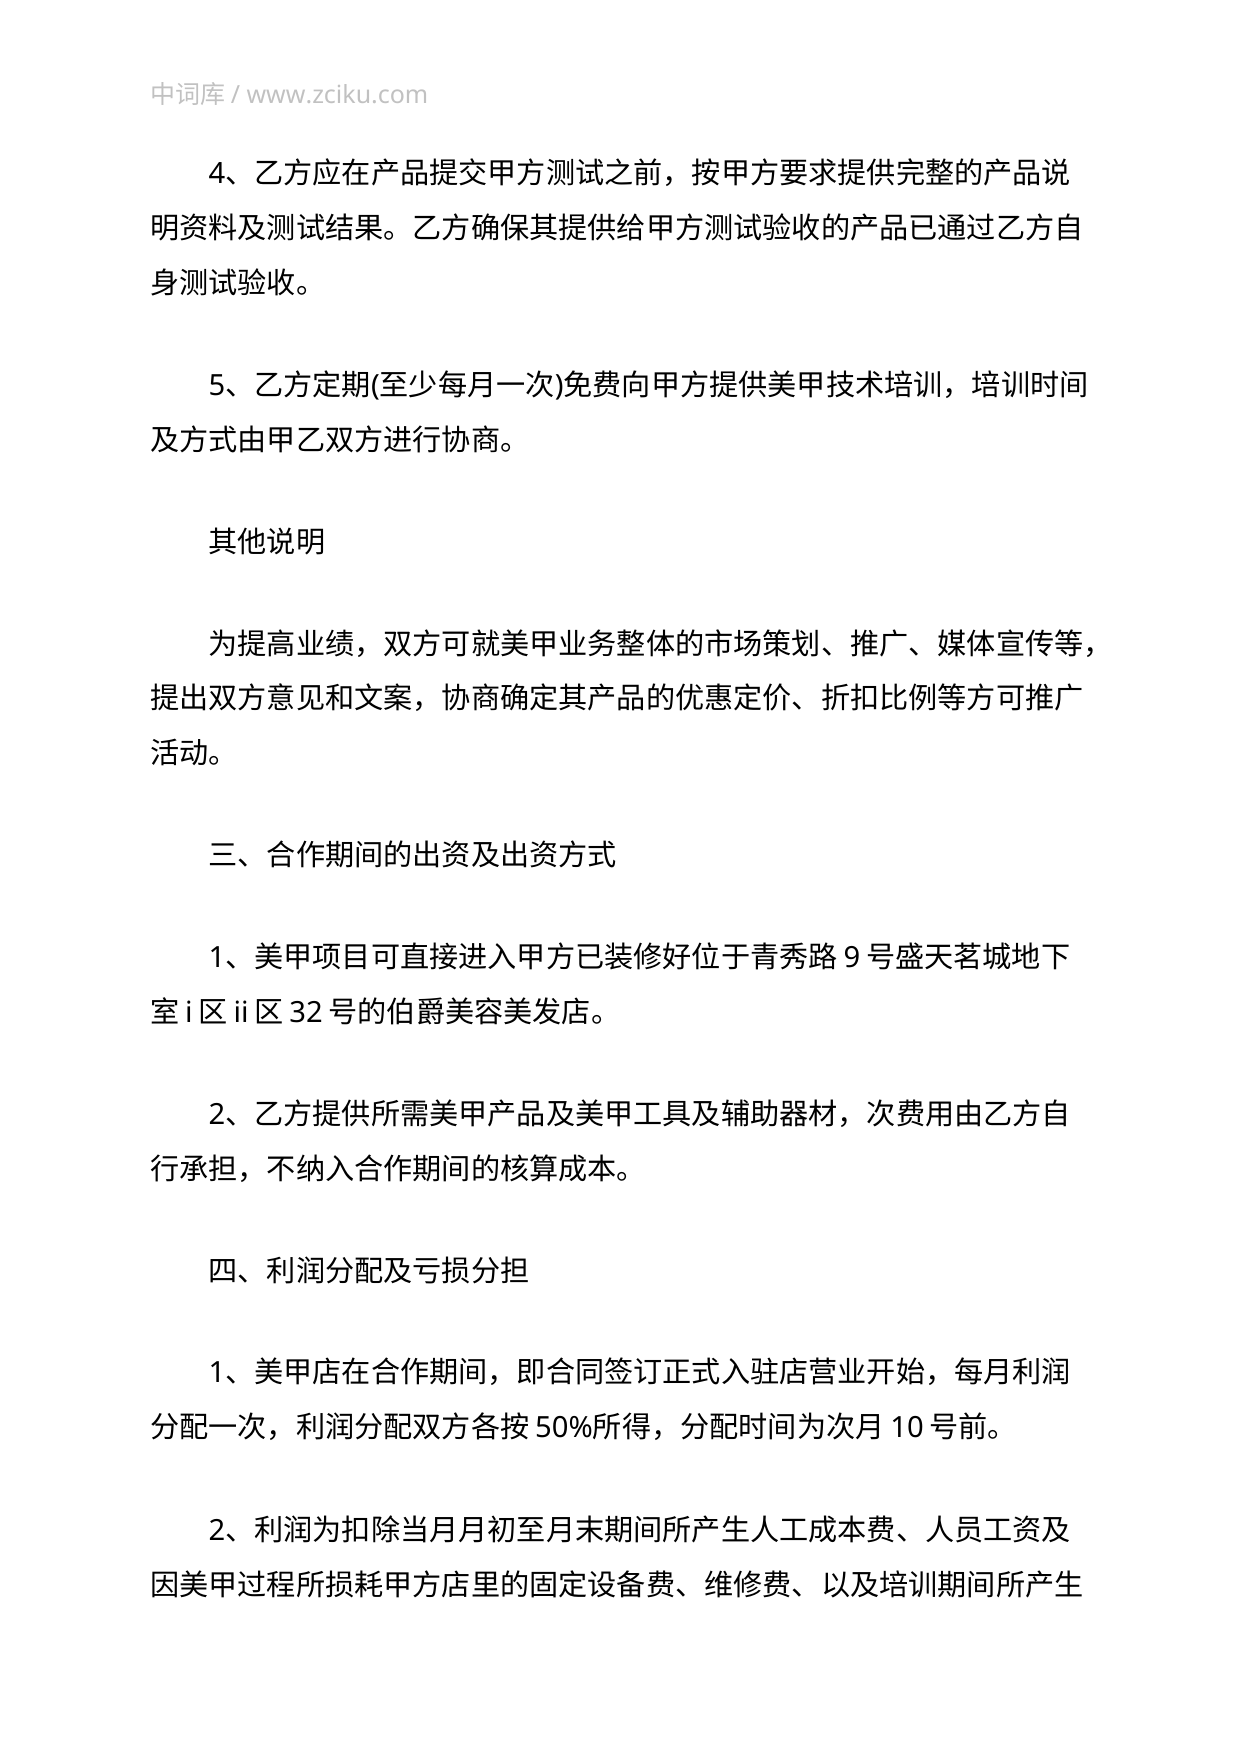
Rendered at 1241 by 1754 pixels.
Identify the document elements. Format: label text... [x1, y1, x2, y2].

text 1、美甲店在合作期间，即合同签订正式入驻店营业开始，每月利润分配一次，利润分配双方各按50%所得，分配时间为次月10号前。 [150, 1349, 1090, 1446]
text 1、美甲项目可直接进入甲方已装修好位于青秀路9号盛天茗城地下室i区ii区32号的伯爵美容美发店。 [150, 933, 1090, 1031]
text 2、乙方提供所需美甲产品及美甲工具及辅助器材，次费用由乙方自行承担，不纳入合作期间的核算成本。 [150, 1091, 1090, 1188]
text 4、乙方应在产品提交甲方测试之前，按甲方要求提供完整的产品说明资料及测试结果。乙方确保其提供给甲方测试验收的产品已通过乙方自身测试验收。 [150, 150, 1090, 302]
text 为提高业绩，双方可就美甲业务整体的市场策划、推广、媒体宣传等，提出双方意见和文案，协商确定其产品的优惠定价、折扣比例等方可推广活动。 [150, 620, 1090, 772]
text 5、乙方定期(至少每月一次)免费向甲方提供美甲技术培训，培训时间及方式由甲乙双方进行协商。 [150, 362, 1090, 459]
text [150, 1506, 1090, 1603]
text 三、合作期间的出资及出资方式 [150, 832, 1090, 874]
text 四、利润分配及亏损分担 [150, 1247, 1090, 1289]
text 其他说明 [150, 518, 1090, 561]
